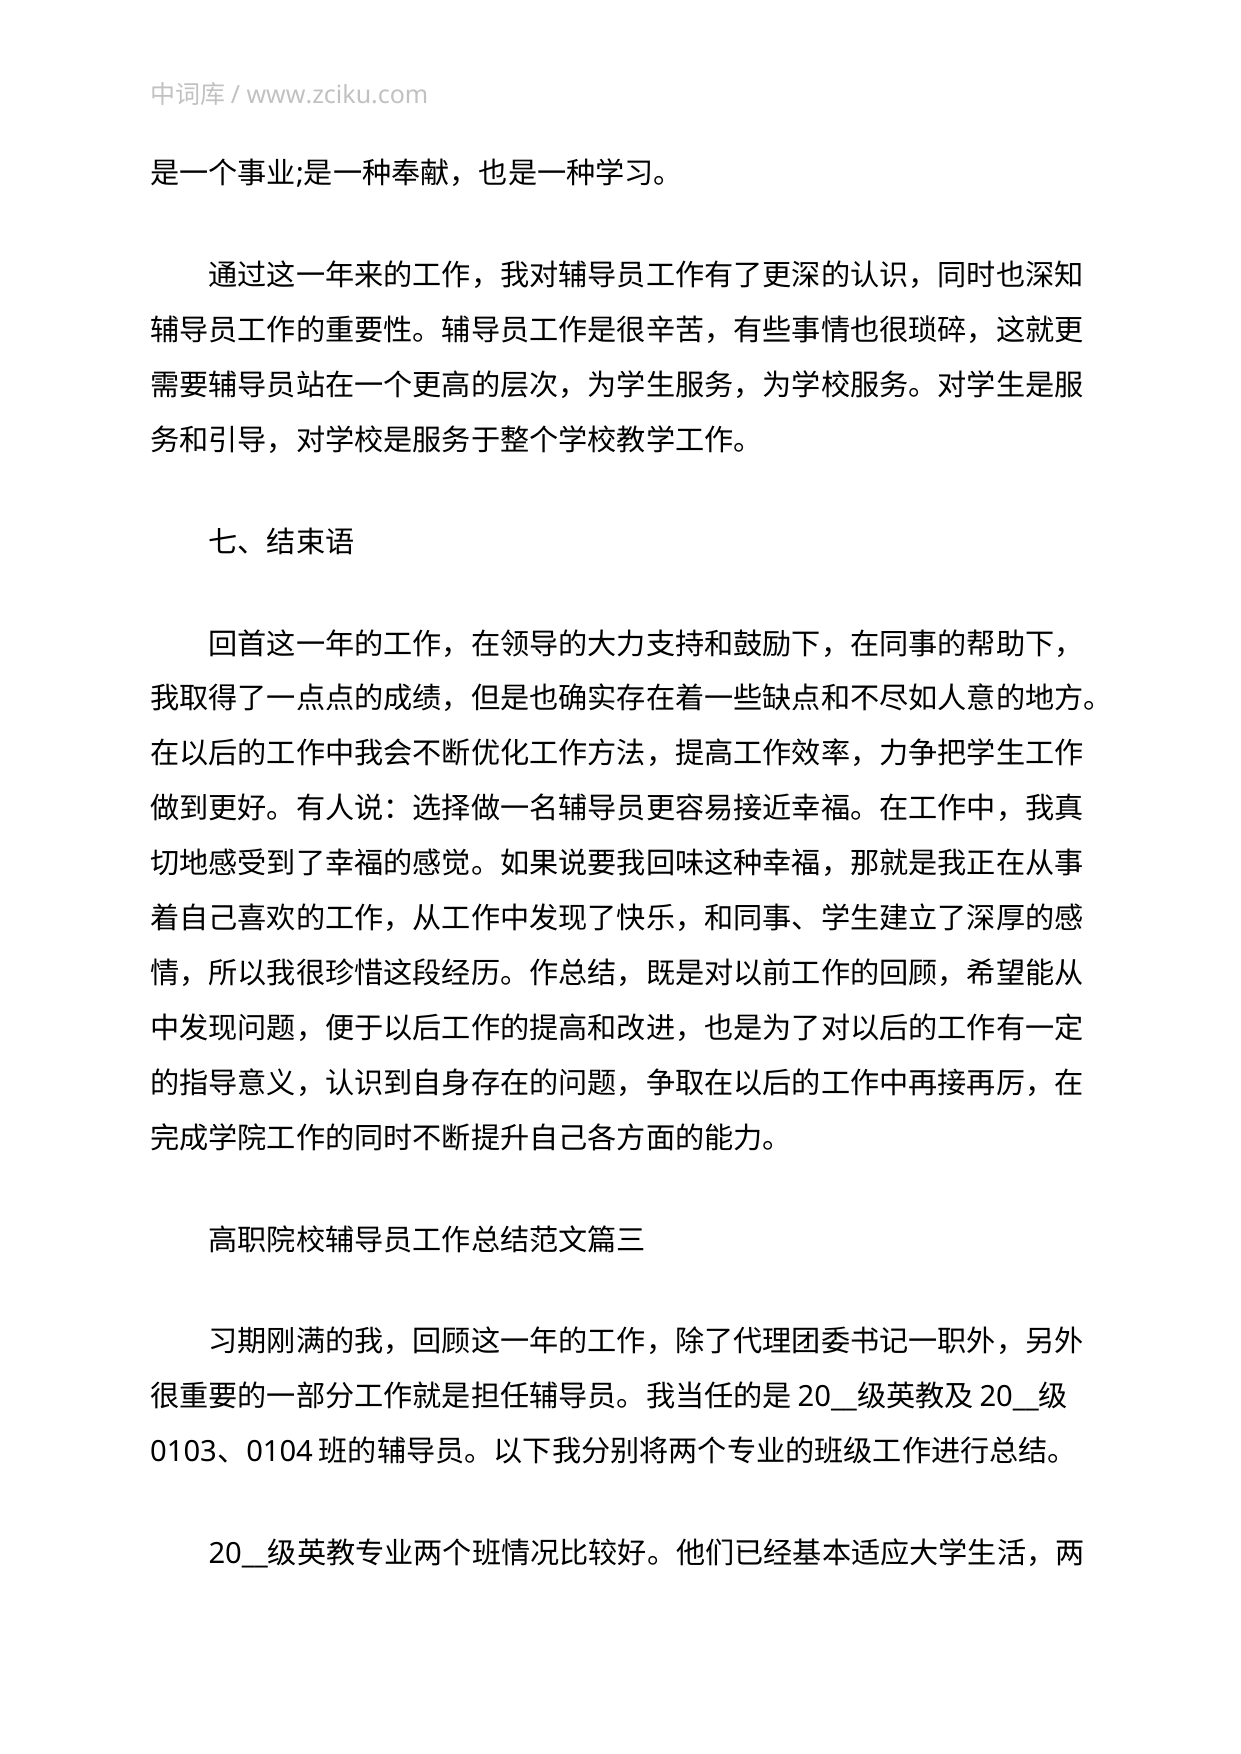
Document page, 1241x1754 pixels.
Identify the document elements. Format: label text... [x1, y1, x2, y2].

text 七、结束语 [150, 518, 1090, 561]
text 习期刚满的我，回顾这一年的工作，除了代理团委书记一职外，另外很重要的一部分工作就是担任辅导员。我当任的是20__级英教及20__级0103、0104班的辅导员。以下我分别将两个专业的班级工作进行总结。 [150, 1318, 1090, 1470]
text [150, 1530, 1090, 1572]
text 高职院校辅导员工作总结范文篇三 [150, 1216, 1090, 1258]
text 回首这一年的工作，在领导的大力支持和鼓励下，在同事的帮助下，我取得了一点点的成绩，但是也确实存在着一些缺点和不尽如人意的地方。在以后的工作中我会不断优化工作方法，提高工作效率，力争把学生工作做到更好。有人说：选择做一名辅导员更容易接近幸福。在工作中，我真切地感受到了幸福的感觉。如果说要我回味这种幸福，那就是我正在从事着自己喜欢的工作，从工作中发现了快乐，和同事、学生建立了深厚的感情，所以我很珍惜这段经历。作总结，既是对以前工作的回顾，希望能从中发现问题，便于以后工作的提高和改进，也是为了对以后的工作有一定的指导意义，认识到自身存在的问题，争取在以后的工作中再接再厉，在完成学院工作的同时不断提升自己各方面的能力。 [150, 620, 1090, 1157]
text 通过这一年来的工作，我对辅导员工作有了更深的认识，同时也深知辅导员工作的重要性。辅导员工作是很辛苦，有些事情也很琐碎，这就更需要辅导员站在一个更高的层次，为学生服务，为学校服务。对学生是服务和引导，对学校是服务于整个学校教学工作。 [150, 252, 1090, 459]
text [150, 150, 1090, 192]
